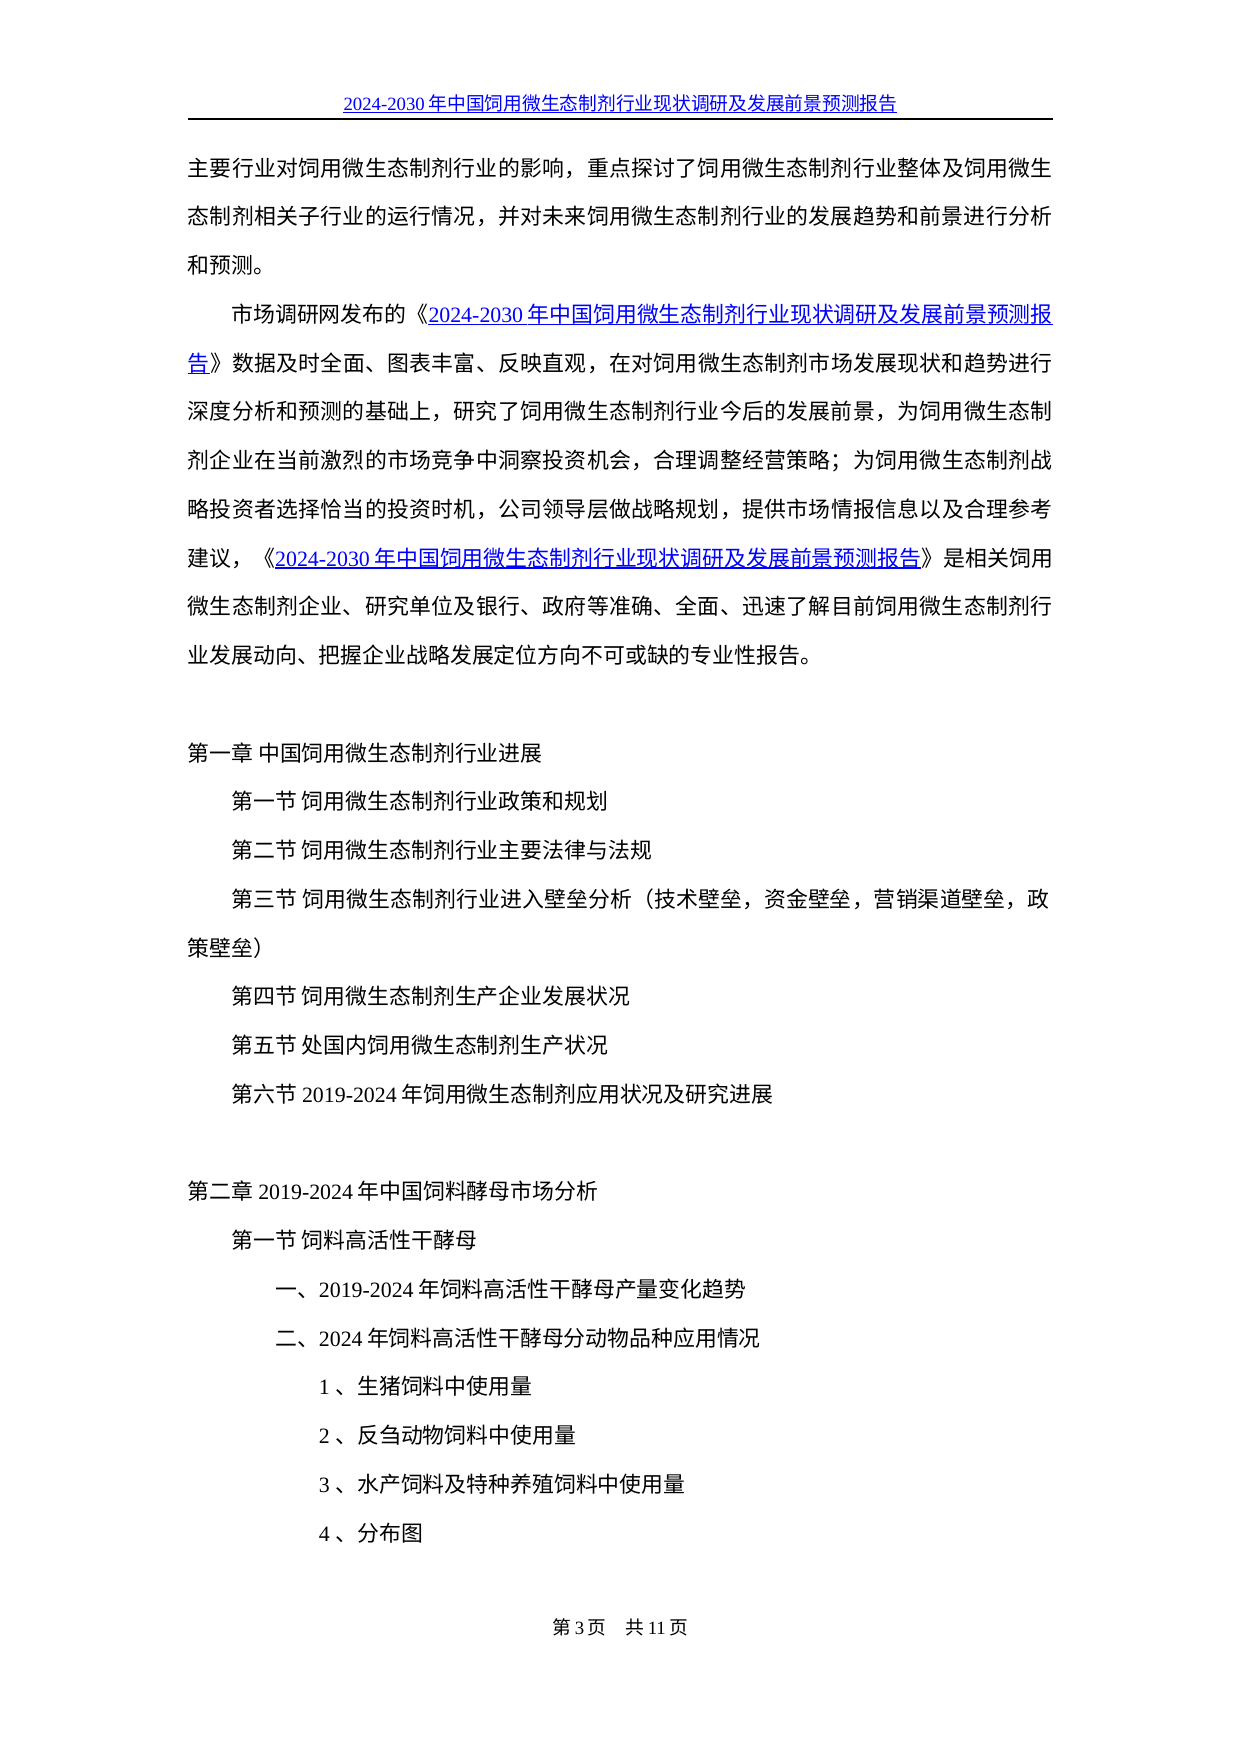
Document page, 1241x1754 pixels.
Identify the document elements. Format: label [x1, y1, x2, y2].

text [187, 150, 1053, 1548]
